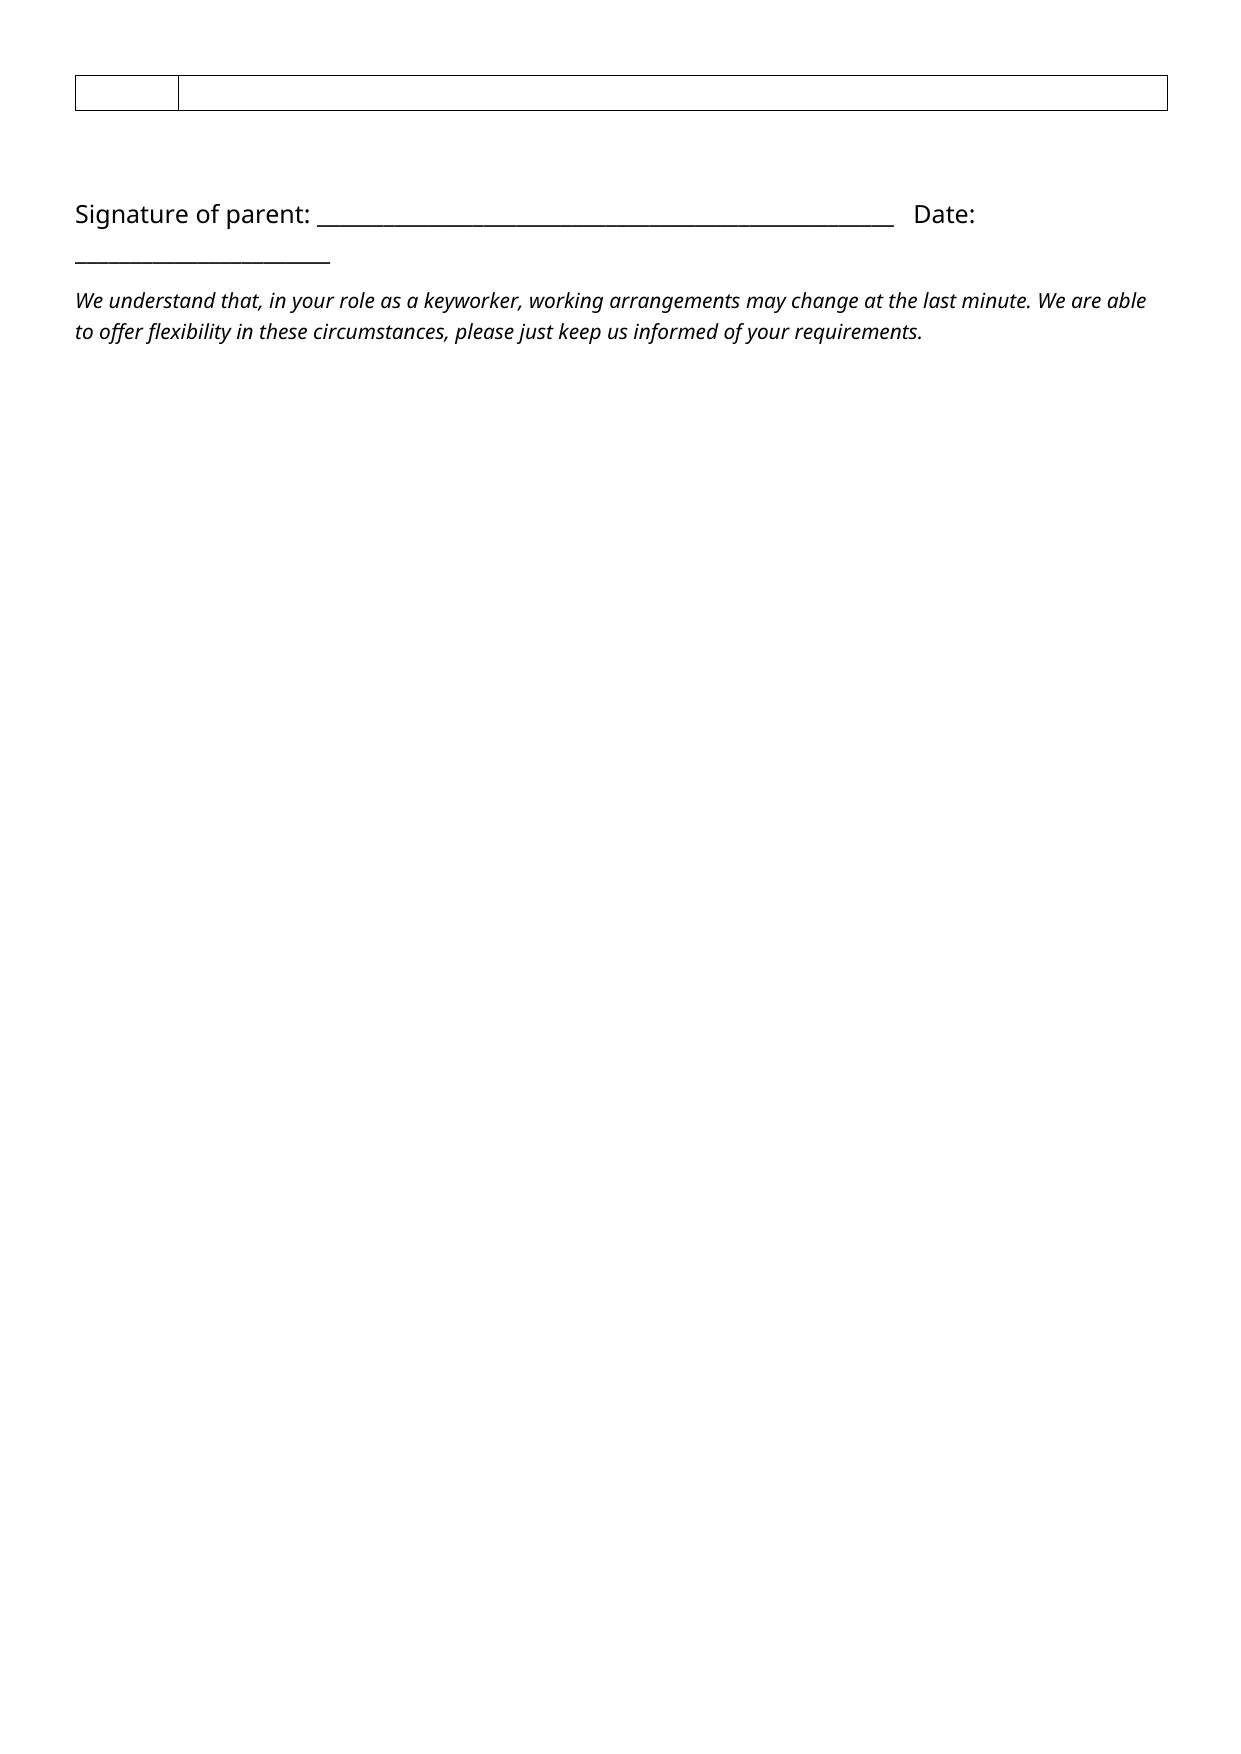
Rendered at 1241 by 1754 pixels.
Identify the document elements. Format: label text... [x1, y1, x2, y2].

text Signature of parent: ____________________________________________________ Date: _______________________ [75, 196, 1165, 267]
text We understand that, in your role as a keyworker, working arrangements may change at the last minute. We are able to offer flexibility in these circumstances, please just keep us informed of your requirements. [75, 287, 1165, 346]
table_cell [76, 76, 178, 110]
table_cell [179, 76, 1167, 110]
